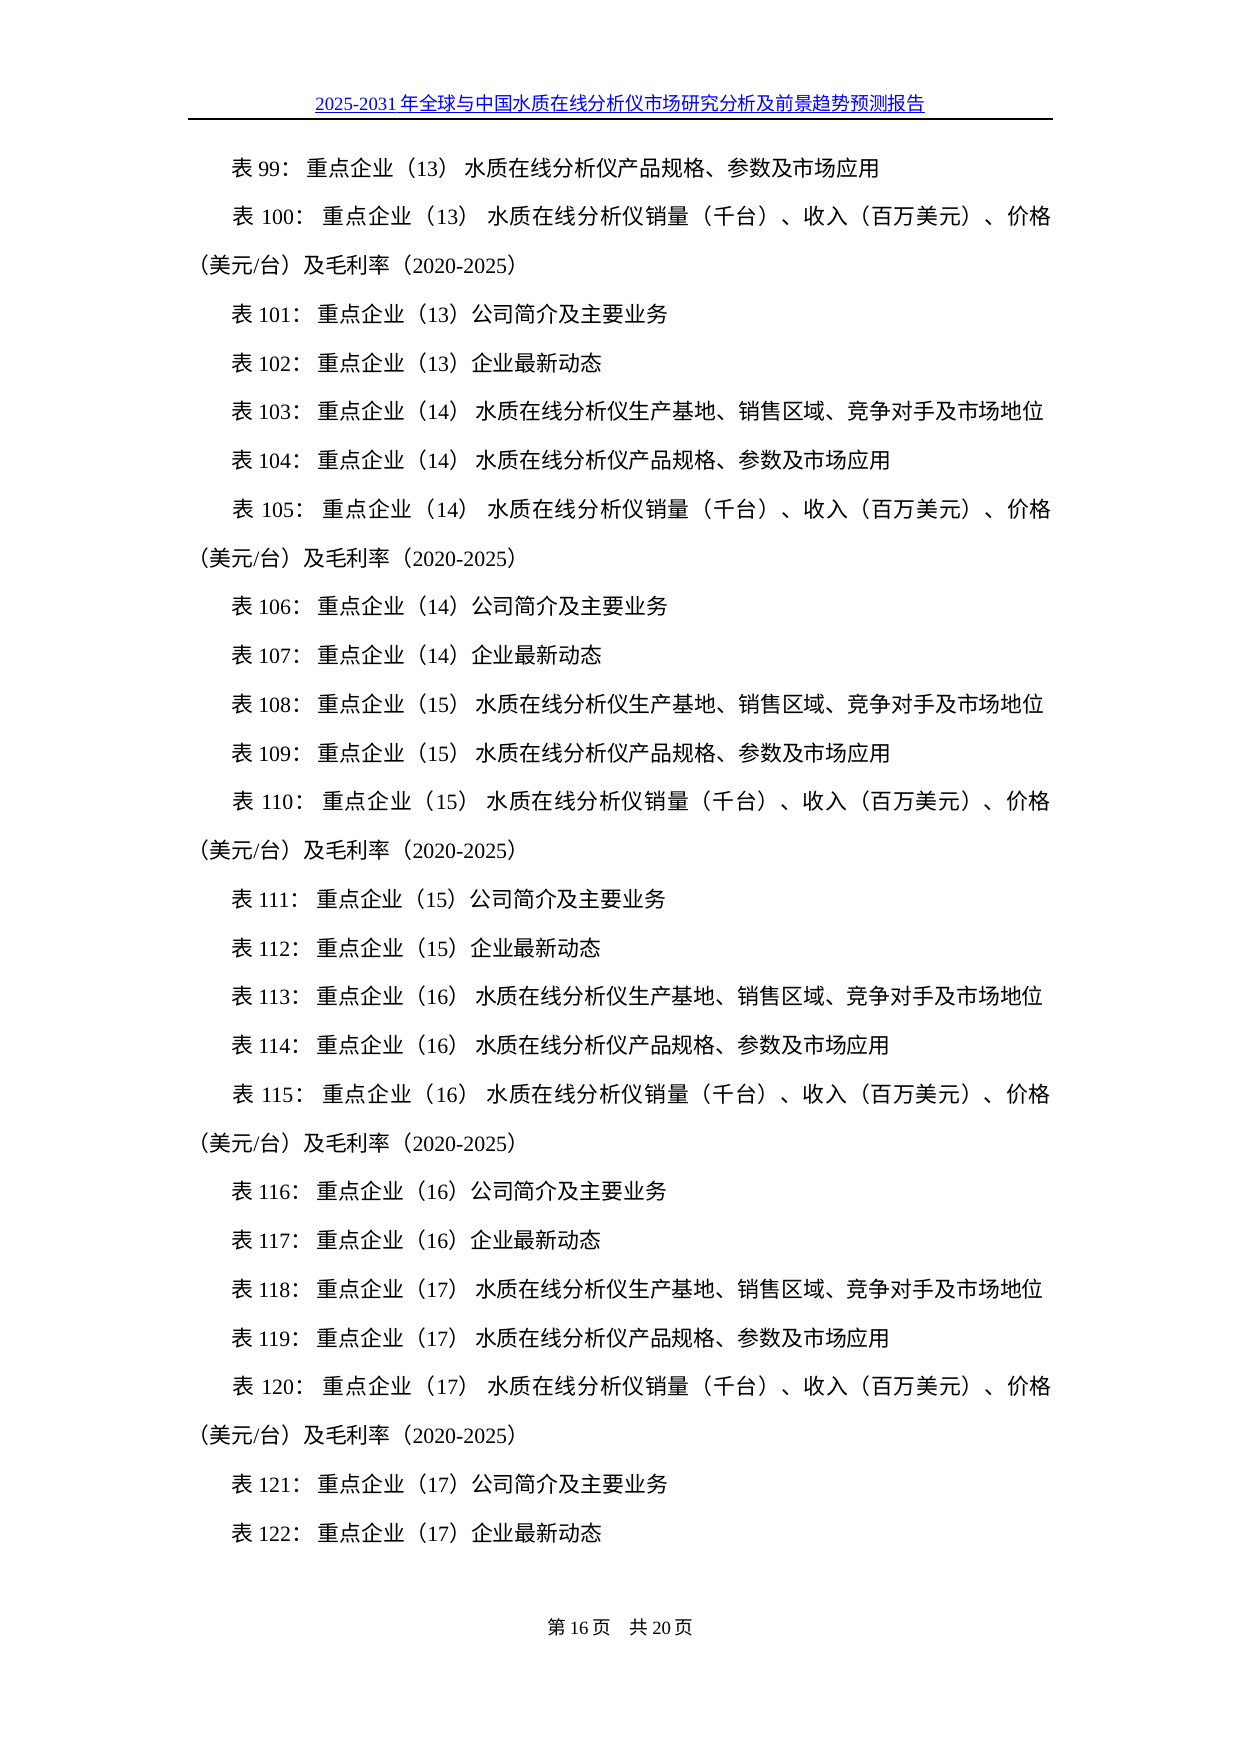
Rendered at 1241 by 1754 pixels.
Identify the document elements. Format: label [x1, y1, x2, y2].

text [187, 150, 1053, 1548]
